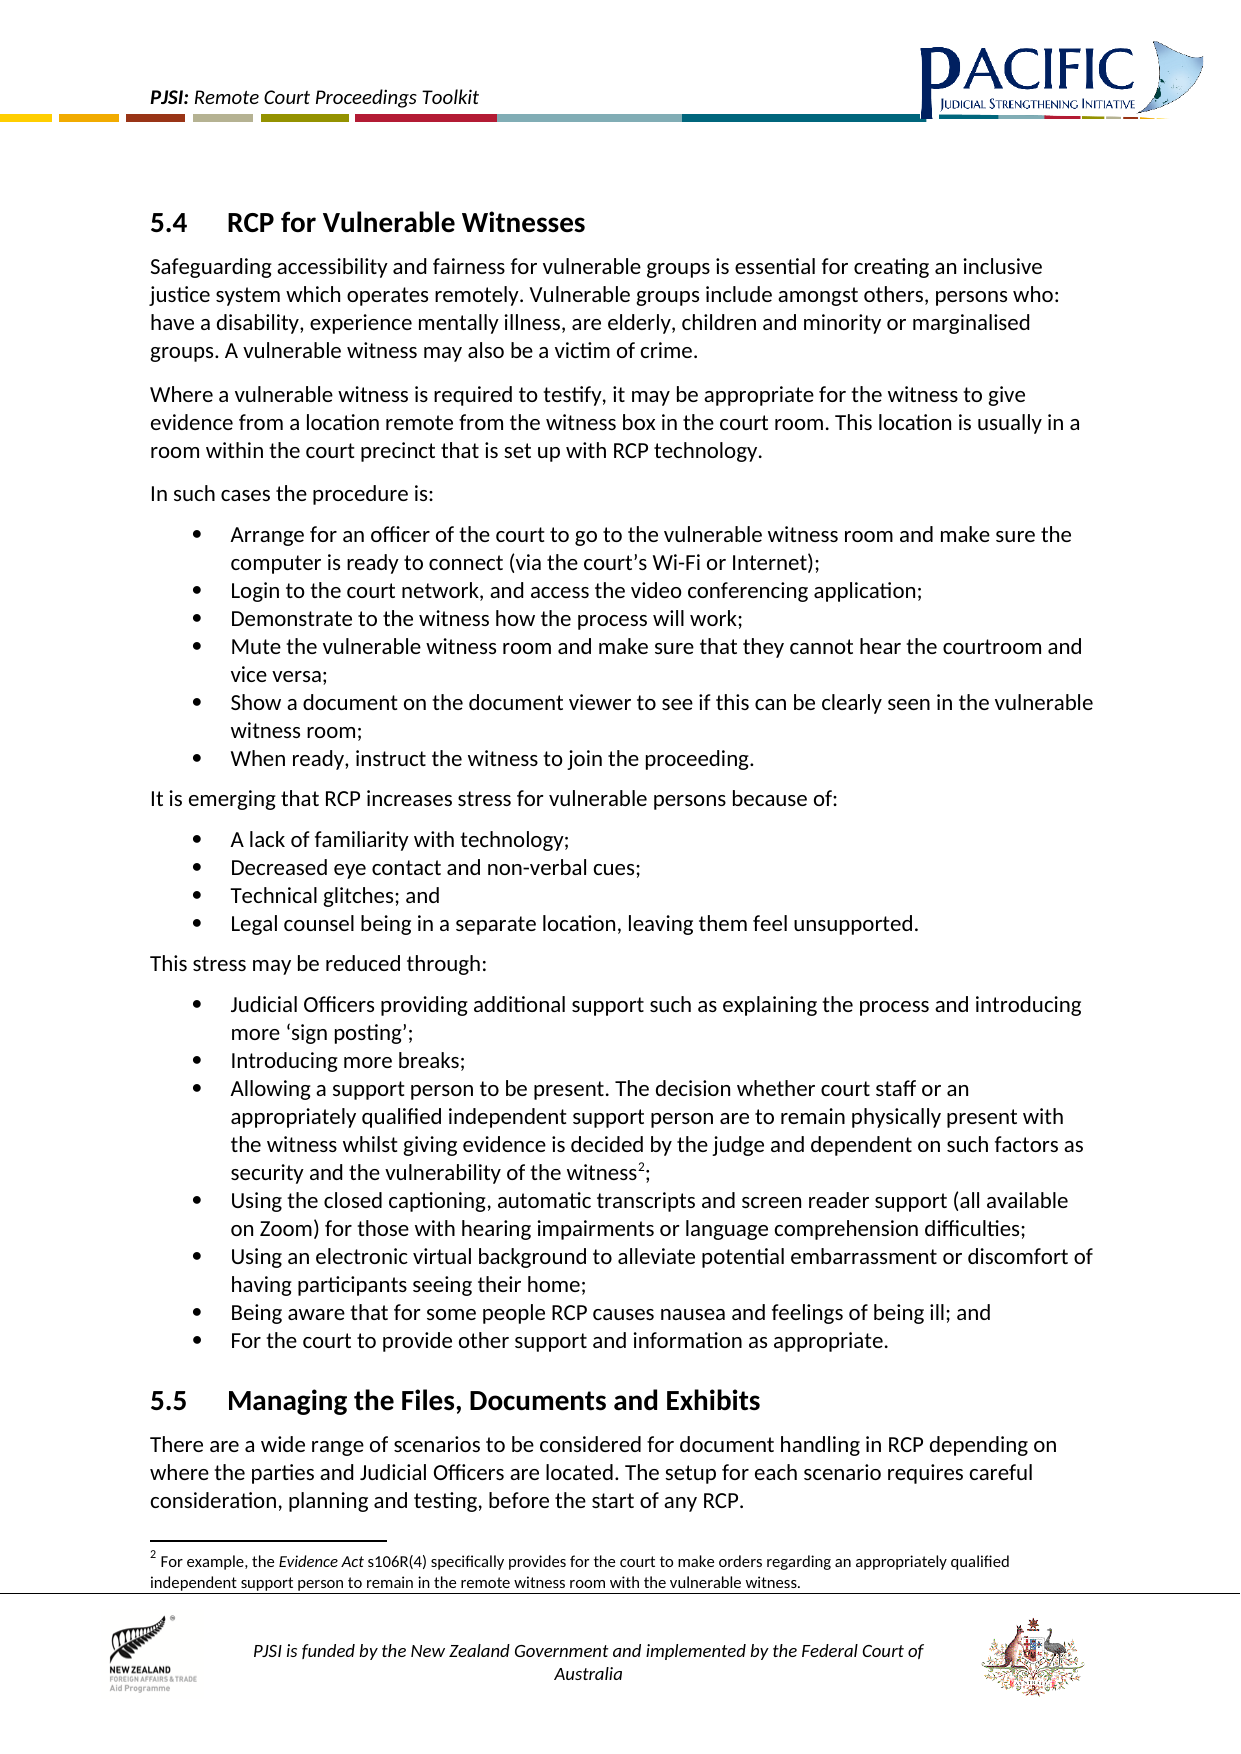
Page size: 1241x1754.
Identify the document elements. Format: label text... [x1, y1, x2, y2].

picture [0, 39, 1204, 122]
list A lack of familiarity with technology; [193, 825, 1095, 853]
list Show a document on the document viewer to see if this can be clearly seen in the vulnerable witness room; [193, 688, 1095, 744]
list Allowing a support person to be present. The decision whether court staff or an appropriately qualified independent support person are to remain physically present with the witness whilst giving evidence is decided by the judge and dependent on such factors as security and the vulnerability of the witness; [193, 1074, 1095, 1186]
list Legal counsel being in a separate location, leaving them feel unsupported. [193, 909, 1095, 937]
list Introducing more breaks; [193, 1046, 1095, 1074]
list Arrange for an officer of the court to go to the vulnerable witness room and make sure the computer is ready to connect (via the court’s Wi-Fi or Internet); [193, 520, 1095, 576]
text Where a vulnerable witness is required to testify, it may be appropriate for the witness to give evidence from a location remote from the witness box in the court room. This location is usually in a room within the court precinct that is set up with RCP technology. [150, 380, 1095, 464]
subtitle Managing the Files, Documents and Exhibits [150, 1382, 1095, 1418]
list Using the closed captioning, automatic transcripts and screen reader support (all available on Zoom) for those with hearing impairments or language comprehension difficulties; [193, 1186, 1095, 1242]
text It is emerging that RCP increases stress for vulnerable persons because of: [150, 784, 1095, 812]
list Being aware that for some people RCP causes nausea and feelings of being ill; and [193, 1298, 1095, 1326]
list Decreased eye contact and non-verbal cues; [193, 853, 1095, 881]
list Demonstrate to the witness how the process will work; [193, 604, 1095, 632]
list For the court to provide other support and information as appropriate. [193, 1326, 1095, 1354]
list Mute the vulnerable witness room and make sure that they cannot hear the courtroom and vice versa; [193, 632, 1095, 688]
text This stress may be reduced through: [150, 949, 1095, 977]
list Login to the court network, and access the video conferencing application; [193, 576, 1095, 604]
list Technical glitches; and [193, 881, 1095, 909]
text In such cases the procedure is: [150, 479, 1095, 507]
text There are a wide range of scenarios to be considered for document handling in RCP depending on where the parties and Judicial Officers are located. The setup for each scenario requires careful consideration, planning and testing, before the start of any RCP. [150, 1430, 1095, 1514]
picture [977, 1615, 1089, 1698]
list Judicial Officers providing additional support such as explaining the process and introducing more ‘sign posting’; [193, 990, 1095, 1046]
list When ready, instruct the witness to join the proceeding. [193, 744, 1095, 772]
text Safeguarding accessibility and fairness for vulnerable groups is essential for creating an inclusive justice system which operates remotely. Vulnerable groups include amongst others, persons who: have a disability, experience mentally illness, are elderly, children and minority or marginalised groups. A vulnerable witness may also be a victim of crime. [150, 252, 1095, 364]
list Using an electronic virtual background to alleviate potential embarrassment or discomfort of having participants seeing their home; [193, 1242, 1095, 1298]
picture [101, 1609, 204, 1699]
subtitle RCP for Vulnerable Witnesses [150, 204, 1095, 240]
